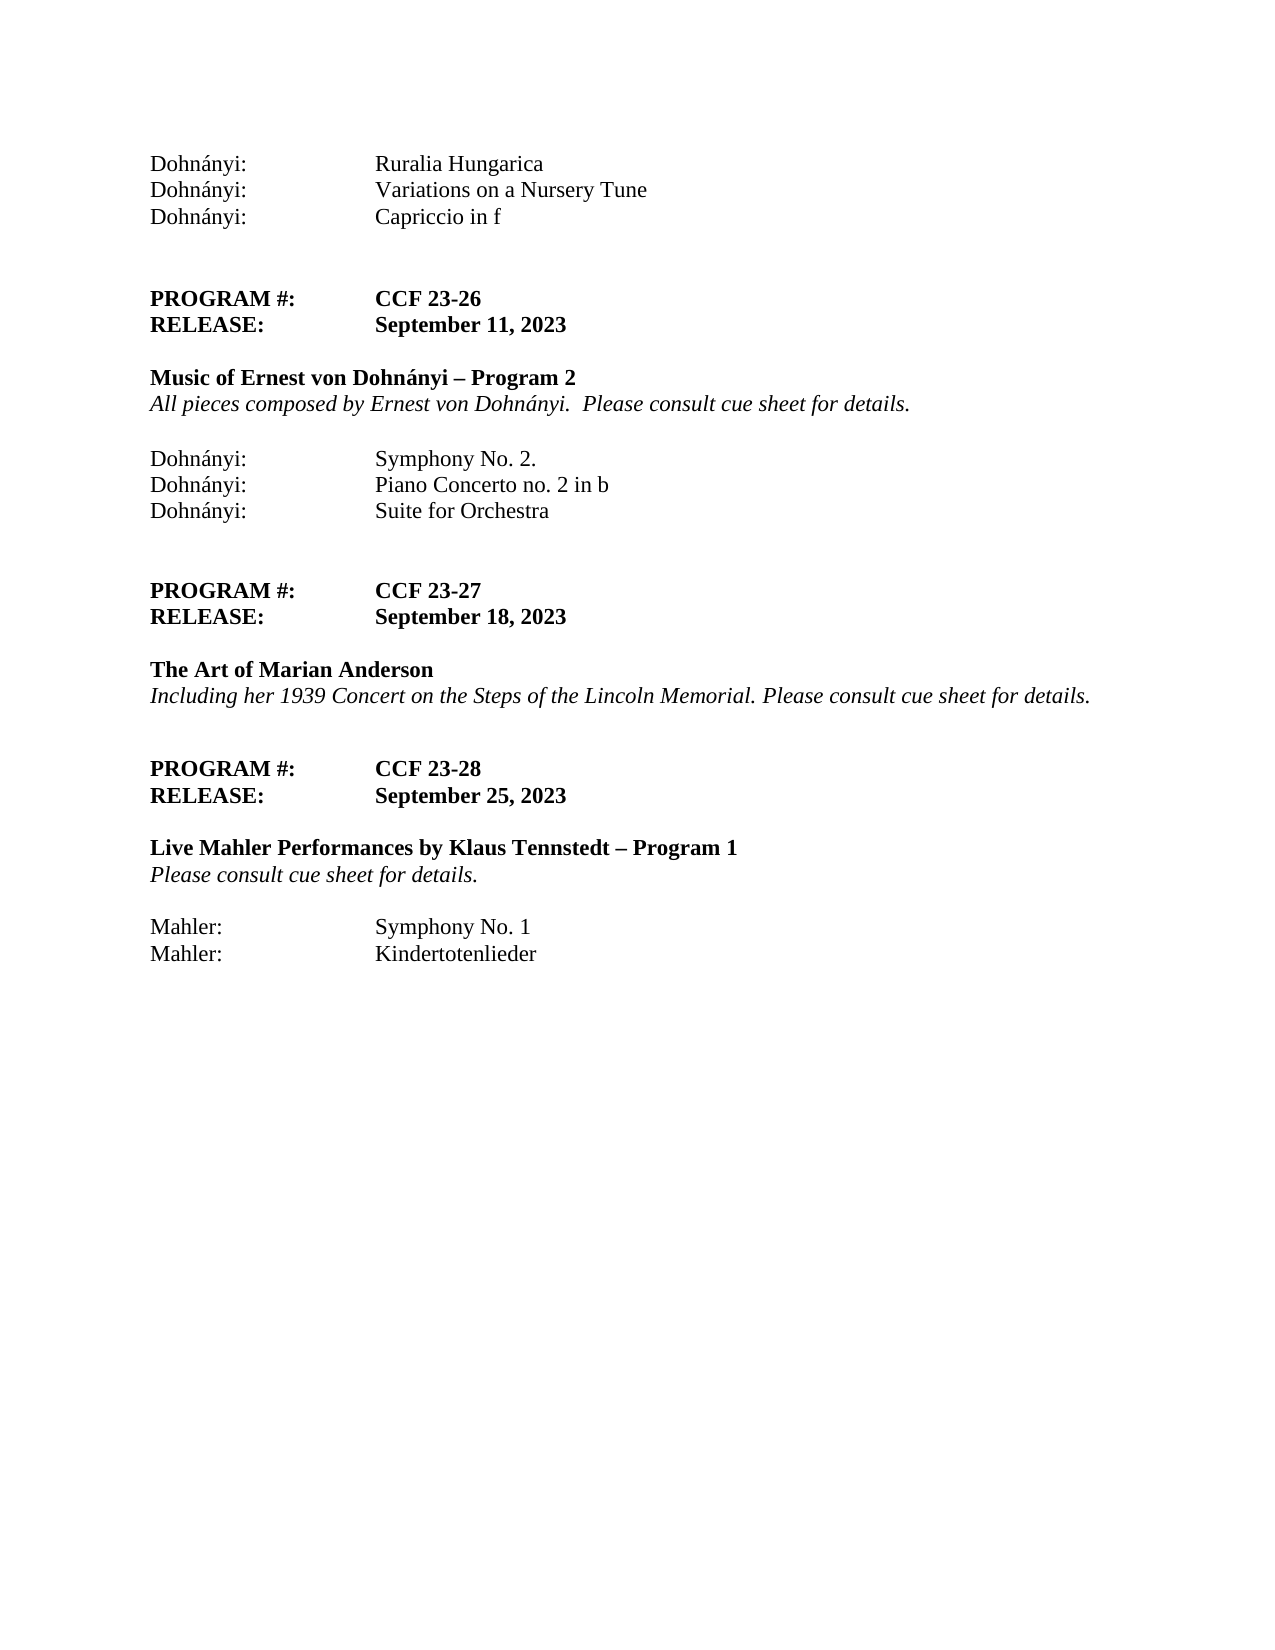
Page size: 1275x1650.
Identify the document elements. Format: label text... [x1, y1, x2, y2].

text All pieces composed by Ernest von Dohnányi. Please consult cue sheet for details. [150, 391, 1125, 417]
text Music of Ernest von Dohnányi – Program 2 [150, 364, 1125, 391]
text Dohnányi: Symphony No. 2. [150, 445, 1125, 471]
text RELEASE: September 18, 2023 [150, 603, 1125, 629]
text Live Mahler Performances by Klaus Tennstedt – Program 1 [150, 834, 1125, 861]
text RELEASE: September 11, 2023 [150, 311, 1125, 338]
text Dohnányi: Ruralia Hungarica [150, 150, 1125, 176]
text Please consult cue sheet for details. Mahler: Symphony No. 1 [150, 861, 1125, 940]
text Dohnányi: Suite for Orchestra [150, 498, 1125, 524]
text Dohnányi: Variations on a Nursery Tune [150, 176, 1125, 203]
text The Art of Marian Anderson [150, 656, 1125, 682]
text PROGRAM #: CCF 23-27 [150, 577, 1125, 603]
text RELEASE: September 25, 2023 [150, 782, 1125, 808]
text PROGRAM #: CCF 23-26 [150, 285, 1125, 311]
text Dohnányi: Capriccio in f [150, 203, 1125, 229]
text Dohnányi: Piano Concerto no. 2 in b [150, 471, 1125, 498]
text Mahler: Kindertotenlieder [150, 940, 1125, 966]
text PROGRAM #: CCF 23-28 [150, 755, 1125, 782]
text Including her 1939 Concert on the Steps of the Lincoln Memorial. Please consult cue sheet for details. [150, 682, 1125, 708]
